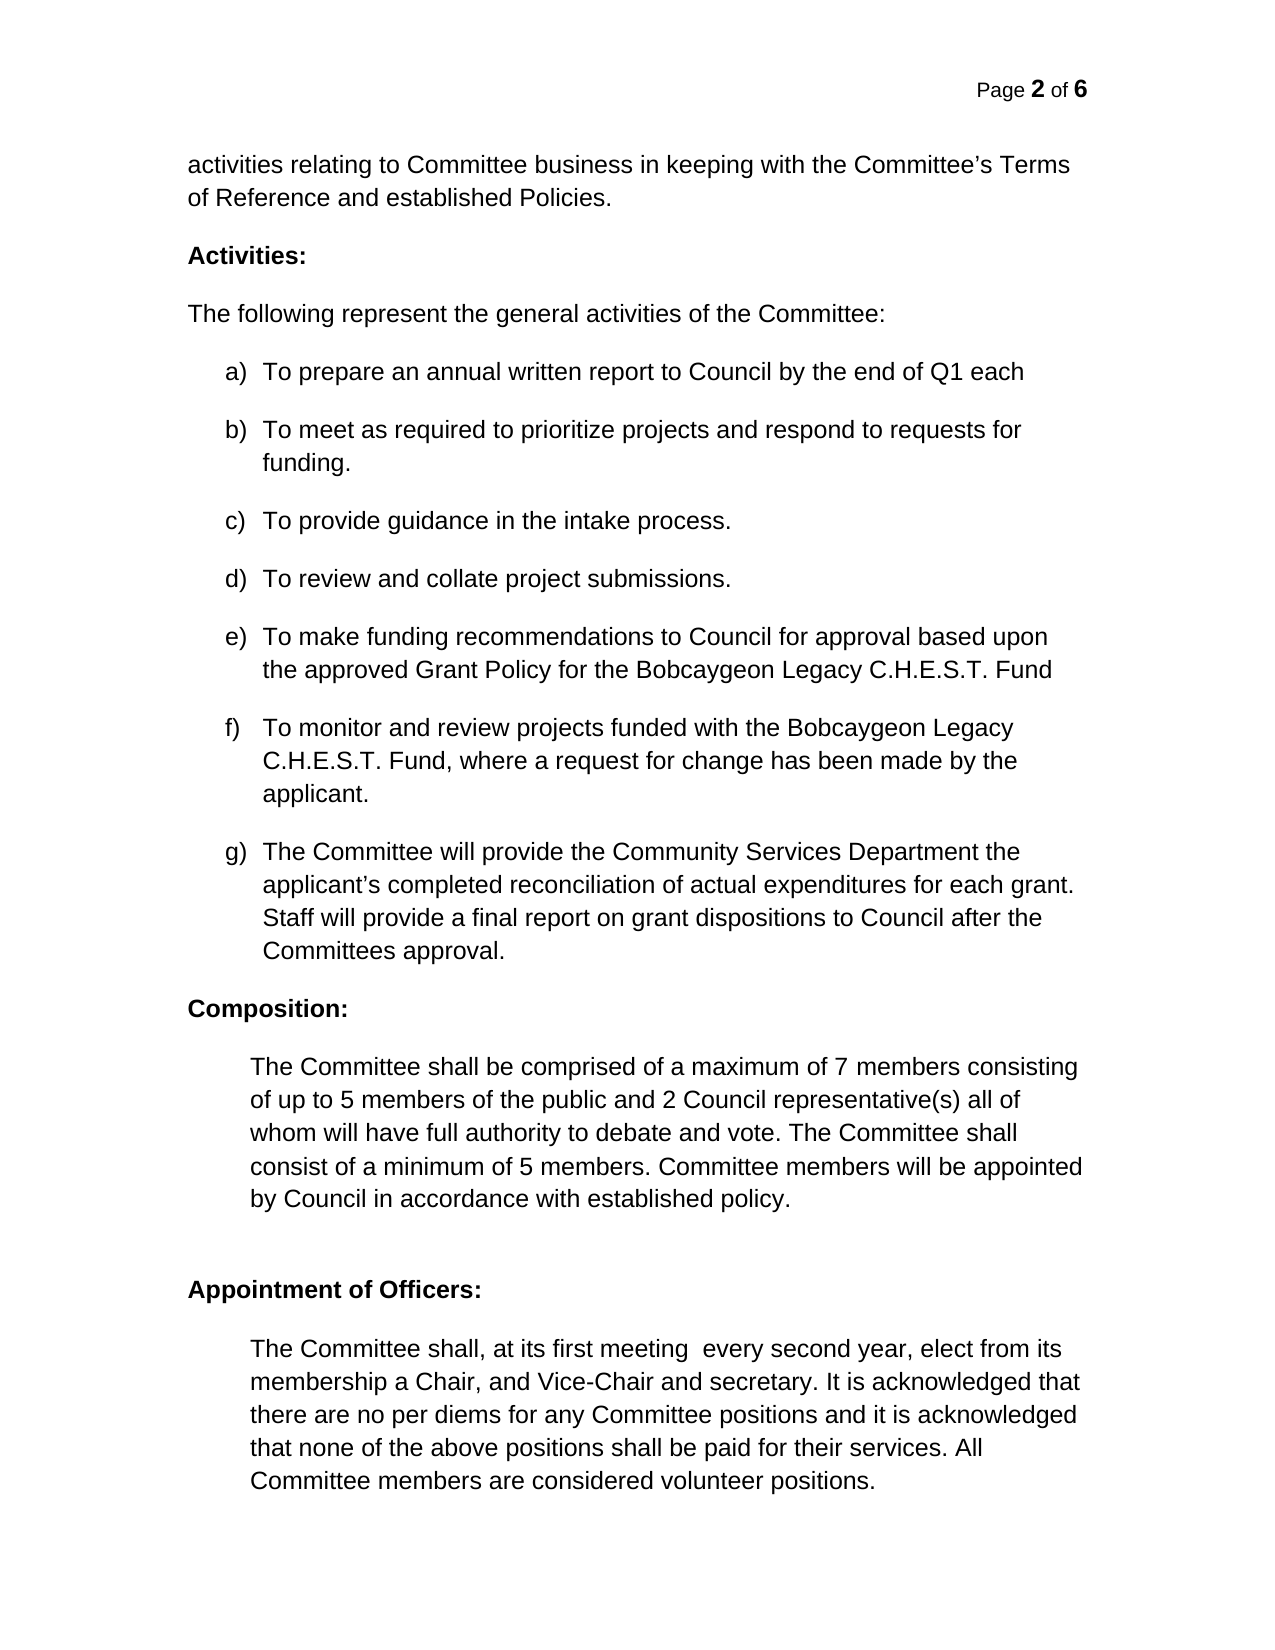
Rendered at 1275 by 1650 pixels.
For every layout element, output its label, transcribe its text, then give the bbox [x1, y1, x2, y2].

list To provide guidance in the intake process. [225, 506, 1087, 535]
text Appointment of Officers: [187, 1276, 1087, 1304]
list The Committee will provide the Community Services Department the applicant’s completed reconciliation of actual expenditures for each grant. Staff will provide a final report on grant dispositions to Council after the Committees approval. [225, 837, 1087, 965]
text Activities: [187, 241, 1087, 270]
list To make funding recommendations to Council for approval based upon the approved Grant Policy for the Bobcaygeon Legacy C.H.E.S.T. Fund [225, 622, 1087, 684]
text The Committee shall be comprised of a maximum of 7 members consisting of up to 5 members of the public and 2 Council representative(s) all of whom will have full authority to debate and vote. The Committee shall consist of a minimum of 5 members. Committee members will be appointed by Council in accordance with established policy. [250, 1052, 1087, 1213]
text The following represent the general activities of the Committee: [187, 299, 1087, 328]
list To meet as required to prioritize projects and respond to requests for funding. [225, 415, 1087, 477]
list To review and collate project submissions. [225, 564, 1087, 593]
list To prepare an annual written report to Council by the end of Q1 each [225, 357, 1087, 386]
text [187, 150, 1087, 212]
list To monitor and review projects funded with the Bobcaygeon Legacy C.H.E.S.T. Fund, where a request for change has been made by the applicant. [225, 713, 1087, 808]
text Composition: [187, 994, 1087, 1023]
text The Committee shall, at its first meeting every second year, elect from its membership a Chair, and Vice-Chair and secretary. It is acknowledged that there are no per diems for any Committee positions and it is acknowledged that none of the above positions shall be paid for their services. All Committee members are considered volunteer positions. [250, 1333, 1087, 1494]
